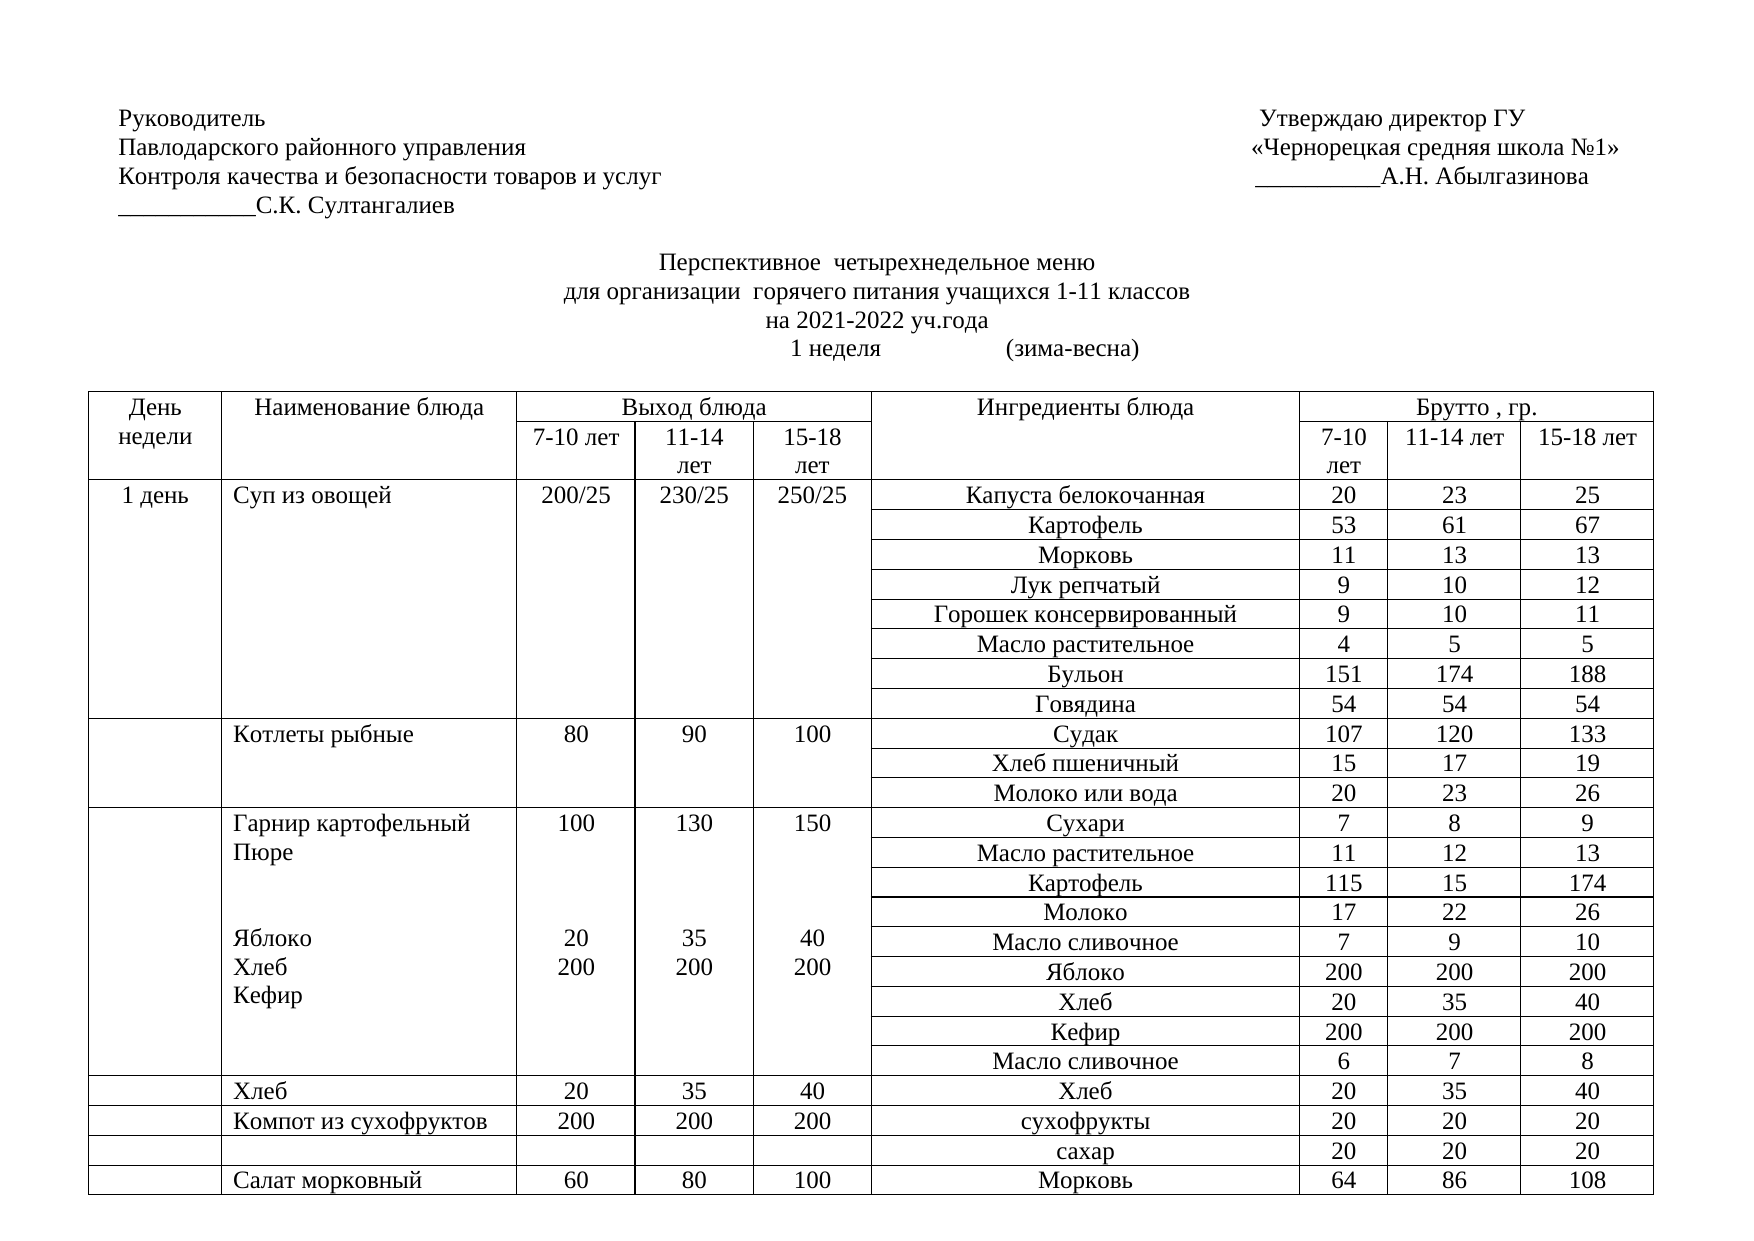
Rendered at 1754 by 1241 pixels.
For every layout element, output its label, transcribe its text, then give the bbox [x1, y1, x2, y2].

table_cell 17 [1388, 749, 1520, 777]
table_cell 40 [754, 1076, 871, 1105]
table_cell Яблоко [872, 957, 1299, 986]
table_cell 133 [1521, 719, 1653, 747]
table_cell 23 [1388, 480, 1520, 509]
table_cell 11-14 лет [636, 422, 753, 479]
table_header Выход блюда [517, 392, 871, 421]
text Перспективное четырехнедельное меню [118, 247, 1636, 276]
table_cell 9 [1388, 927, 1520, 956]
table_cell Суп из овощей [222, 480, 516, 718]
table_cell 100 [754, 719, 871, 807]
table_cell 90 [636, 719, 753, 807]
table_cell 40 [1521, 1076, 1653, 1105]
table_cell 20 [1300, 1136, 1387, 1164]
table_cell 80 [517, 719, 634, 807]
table_cell 7 [1300, 927, 1387, 956]
table_cell Капуста белокочанная [872, 480, 1299, 509]
table_cell 200/25 [517, 480, 634, 718]
table_cell Хлеб [872, 1076, 1299, 1105]
table_cell 10 [1521, 927, 1653, 956]
table_cell 4 [1300, 629, 1387, 658]
text ___________С.К. Султангалиев [118, 190, 1636, 218]
text для организации горячего питания учащихся 1-11 классов [118, 276, 1636, 305]
table_cell 17 [1300, 898, 1387, 926]
table_cell 7 [1300, 808, 1387, 837]
table_cell Хлеб [872, 987, 1299, 1016]
table_cell 230/25 [636, 480, 753, 718]
table_cell 20 [1521, 1136, 1653, 1164]
table_cell 20 [1300, 480, 1387, 509]
table_cell 174 [1521, 868, 1653, 896]
table_cell 200 [1388, 957, 1520, 986]
table_cell [89, 808, 221, 1075]
table_cell Сухари [872, 808, 1299, 837]
table_cell 250/25 [754, 480, 871, 718]
table_cell Масло растительное [872, 838, 1299, 867]
table_cell Масло растительное [872, 629, 1299, 658]
table_cell 53 [1300, 510, 1387, 539]
table_cell Бульон [872, 659, 1299, 688]
table_cell [89, 1136, 221, 1164]
table_cell 174 [1388, 659, 1520, 688]
table_cell 200 [636, 1106, 753, 1135]
table_cell 9 [1300, 570, 1387, 598]
table_cell 20 [1300, 1106, 1387, 1135]
table_cell 23 [1388, 778, 1520, 807]
table_cell 15-18 лет [754, 422, 871, 479]
table_cell 12 [1388, 838, 1520, 867]
text Контроля качества и безопасности товаров и услуг __________А.Н. Абылгазинова [118, 161, 1636, 190]
table_cell 11 [1300, 838, 1387, 867]
table_cell 7-10 лет [1300, 422, 1387, 479]
table_cell 26 [1521, 898, 1653, 926]
text Руководитель Утверждаю директор ГУ [118, 103, 1636, 132]
table_cell 40 [1521, 987, 1653, 1016]
table_cell Судак [872, 719, 1299, 747]
table_cell 15 [1388, 868, 1520, 896]
table_cell Картофель [872, 510, 1299, 539]
table_cell 12 [1521, 570, 1653, 598]
table_cell 7-10 лет [517, 422, 634, 479]
table_cell 61 [1388, 510, 1520, 539]
table_cell 20 [1300, 987, 1387, 1016]
table_cell 13 [1521, 838, 1653, 867]
table_cell Масло сливочное [872, 927, 1299, 956]
table_cell 86 5 8 [1388, 1166, 1520, 1194]
table_cell Лук репчатый [872, 570, 1299, 598]
table_cell 67 [1521, 510, 1653, 539]
table_cell 80 [636, 1166, 753, 1194]
table_header Брутто , гр. [1300, 392, 1653, 421]
table_cell [89, 1166, 221, 1194]
table_cell 6 [1300, 1046, 1387, 1075]
table_cell 35 [636, 1076, 753, 1105]
table_cell 1 день [89, 480, 221, 718]
table_cell 20 [1521, 1106, 1653, 1135]
table_cell 8 [1521, 1046, 1653, 1075]
table_cell Говядина [872, 689, 1299, 718]
table_cell 200 [517, 1106, 634, 1135]
table_cell [89, 1076, 221, 1105]
table_cell [222, 1136, 516, 1164]
text 1 неделя (зима-весна) [118, 333, 1636, 362]
table_cell Хлеб [222, 1076, 516, 1105]
table_cell Молоко [872, 898, 1299, 926]
table_cell 115 [1300, 868, 1387, 896]
table_cell 130 35 200 [636, 808, 753, 1075]
table_cell 20 [517, 1076, 634, 1105]
table_cell 200 [1521, 957, 1653, 986]
table_cell [89, 1106, 221, 1135]
table_cell 35 [1388, 987, 1520, 1016]
table_header Ингредиенты блюда [872, 392, 1299, 479]
table_cell 20 [1388, 1106, 1520, 1135]
table_cell 150 40 200 [754, 808, 871, 1075]
table_cell Компот из сухофруктов [222, 1106, 516, 1135]
table_cell Картофель [872, 868, 1299, 896]
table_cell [872, 1166, 1299, 1194]
table_cell 200 [1388, 1017, 1520, 1045]
table_cell 19 [1521, 749, 1653, 777]
table_cell 151 [1300, 659, 1387, 688]
table_cell Гарнир картофельный Пюре Яблоко Хлеб Кефир [222, 808, 516, 1075]
table_cell Молоко или вода [872, 778, 1299, 807]
table_cell 64 4 6 [1300, 1166, 1387, 1194]
table_cell Котлеты рыбные [222, 719, 516, 807]
table_cell 54 [1388, 689, 1520, 718]
table_cell 10 [1388, 570, 1520, 598]
table_cell 20 [1388, 1136, 1520, 1164]
table_cell Масло сливочное [872, 1046, 1299, 1075]
table_cell Горошек консервированный [872, 600, 1299, 628]
table_cell Морковь [872, 540, 1299, 569]
table_cell 54 [1300, 689, 1387, 718]
text на 2021-2022 уч.года [118, 305, 1636, 333]
table_cell 9 [1300, 600, 1387, 628]
table_cell 7 [1388, 1046, 1520, 1075]
table_cell 100 [754, 1166, 871, 1194]
table_cell 5 [1388, 629, 1520, 658]
table_cell [636, 1136, 753, 1164]
table_cell Салат морковный [222, 1166, 516, 1194]
table_cell [754, 1136, 871, 1164]
table_cell 10 [1388, 600, 1520, 628]
table_cell 11 [1300, 540, 1387, 569]
table_cell 15 [1300, 749, 1387, 777]
text Павлодарского районного управления «Чернорецкая средняя школа №1» [118, 132, 1636, 161]
table_cell 13 [1521, 540, 1653, 569]
table_cell 120 [1388, 719, 1520, 747]
table_header День недели [89, 392, 221, 479]
table_cell 100 20 200 [517, 808, 634, 1075]
table_cell сухофрукты [872, 1106, 1299, 1135]
table_cell 15-18 лет [1521, 422, 1653, 479]
table_cell 11 [1521, 600, 1653, 628]
table_cell 26 [1521, 778, 1653, 807]
table_cell Хлеб пшеничный [872, 749, 1299, 777]
table_cell 107 [1300, 719, 1387, 747]
table_cell 5 [1521, 629, 1653, 658]
table_cell 11-14 лет [1388, 422, 1520, 479]
table_cell 20 [1300, 778, 1387, 807]
table_cell 200 [1300, 957, 1387, 986]
table_cell 22 [1388, 898, 1520, 926]
table_cell [517, 1136, 634, 1164]
table_cell 25 [1521, 480, 1653, 509]
table_cell Кефир [872, 1017, 1299, 1045]
table_cell сахар [872, 1136, 1299, 1164]
table_cell 9 [1521, 808, 1653, 837]
table_cell 200 [754, 1106, 871, 1135]
table_cell 188 [1521, 659, 1653, 688]
table_cell 200 [1300, 1017, 1387, 1045]
table_cell 60 [517, 1166, 634, 1194]
table_cell 35 [1388, 1076, 1520, 1105]
table_cell 54 [1521, 689, 1653, 718]
table_cell 200 [1521, 1017, 1653, 1045]
table_cell 13 [1388, 540, 1520, 569]
table_cell 20 [1300, 1076, 1387, 1105]
table_cell [89, 719, 221, 807]
table_cell 108 6 10 [1521, 1166, 1653, 1194]
table_header Наименование блюда [222, 392, 516, 479]
table_cell 8 [1388, 808, 1520, 837]
